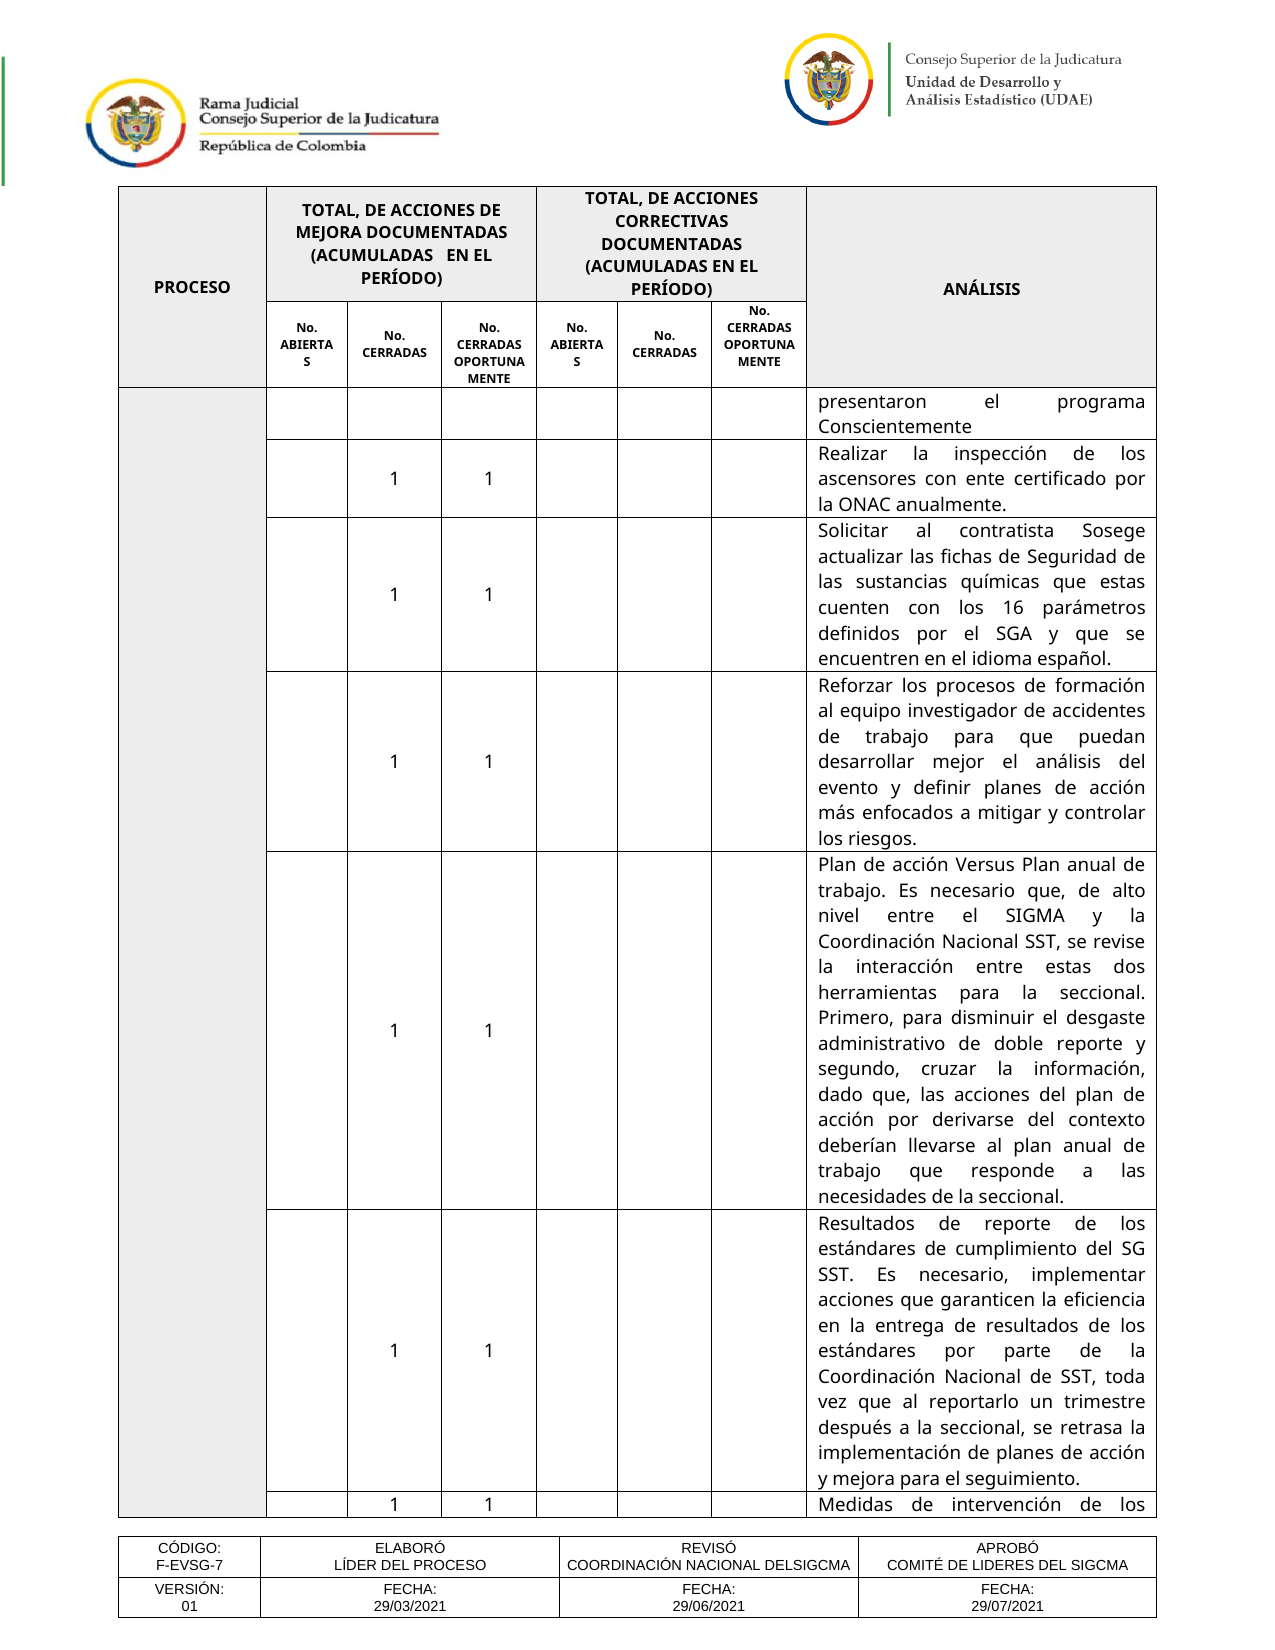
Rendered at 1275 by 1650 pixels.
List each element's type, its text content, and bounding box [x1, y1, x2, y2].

table_cell [712, 1492, 806, 1517]
table_cell [618, 388, 711, 439]
table_cell No. CERRADAS OPORTUNAMENTE [442, 302, 536, 387]
table_header PROCESO [119, 187, 266, 387]
table_cell [267, 440, 347, 517]
table_cell 1 [442, 518, 536, 671]
table_cell [618, 1492, 711, 1517]
table_cell 1 [442, 440, 536, 517]
table_cell 1 [348, 518, 441, 671]
table_cell 1 [348, 852, 441, 1209]
table_cell [712, 518, 806, 671]
picture [779, 27, 1139, 131]
table_cell [618, 1210, 711, 1491]
table_cell [712, 388, 806, 439]
table_cell [537, 518, 617, 671]
table_header ANÁLISIS [807, 187, 1156, 387]
table_cell Realizar la inspección de los ascensores con ente certificado por la ONAC anualmente. [807, 440, 1156, 517]
table_cell 1 [348, 1492, 441, 1517]
table_cell [712, 672, 806, 851]
table_header TOTAL, DE ACCIONES DE MEJORA DOCUMENTADAS (ACUMULADAS EN EL PERÍODO) [267, 187, 536, 301]
table_cell No. CERRADAS [348, 302, 441, 387]
table_cell [267, 672, 347, 851]
table_cell Reforzar los procesos de formación al equipo investigador de accidentes de trabajo para que puedan desarrollar mejor el análisis del evento y definir planes de acción más enfocados a mitigar y controlar los riesgos. [807, 672, 1156, 851]
table_cell [618, 518, 711, 671]
table_header TOTAL, DE ACCIONES CORRECTIVAS DOCUMENTADAS (ACUMULADAS EN EL PERÍODO) [537, 187, 806, 301]
table_cell Resultados de reporte de los estándares de cumplimiento del SG SST. Es necesario, implementar acciones que garanticen la eficiencia en la entrega de resultados de los estándares por parte de la Coordinación Nacional de SST, toda vez que al reportarlo un trimestre después a la seccional, se retrasa la implementación de planes de acción y mejora para el seguimiento. [807, 1210, 1156, 1491]
table_cell 1 [442, 1492, 536, 1517]
table_cell [537, 672, 617, 851]
table_cell 1 [442, 672, 536, 851]
table_cell [537, 1210, 617, 1491]
table_cell [267, 1210, 347, 1491]
table_cell [712, 1210, 806, 1491]
table_cell [267, 388, 347, 439]
table_cell [537, 852, 617, 1209]
table_cell No. ABIERTAS [537, 302, 617, 387]
table_cell [712, 440, 806, 517]
table_cell [267, 518, 347, 671]
picture [1, 0, 446, 186]
table_cell [267, 852, 347, 1209]
table_cell No. ABIERTAS [267, 302, 347, 387]
table_cell Solicitar al contratista Sosege actualizar las fichas de Seguridad de las sustancias químicas que estas cuenten con los 16 parámetros definidos por el SGA y que se encuentren en el idioma español. [807, 518, 1156, 671]
table_cell No. CERRADAS [618, 302, 711, 387]
table_cell [712, 852, 806, 1209]
table_cell 1 [442, 1210, 536, 1491]
table_cell 1 [348, 388, 441, 439]
table_cell No. CERRADAS OPORTUNAMENTE [712, 302, 806, 387]
table_cell Plan de acción Versus Plan anual de trabajo. Es necesario que, de alto nivel entre el SIGMA y la Coordinación Nacional SST, se revise la interacción entre estas dos herramientas para la seccional. Primero, para disminuir el desgaste administrativo de doble reporte y segundo, cruzar la información, dado que, las acciones del plan de acción por derivarse del contexto deberían llevarse al plan anual de trabajo que responde a las necesidades de la seccional. [807, 852, 1156, 1209]
table_cell [537, 388, 617, 439]
table_cell 1 [348, 440, 441, 517]
table_cell [618, 852, 711, 1209]
table_cell [537, 1492, 617, 1517]
table_cell 1 [348, 1210, 441, 1491]
table_cell 1 [442, 852, 536, 1209]
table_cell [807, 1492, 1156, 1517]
table_cell [618, 440, 711, 517]
table_cell [618, 672, 711, 851]
table_cell 1 [442, 388, 536, 439]
table_cell [537, 440, 617, 517]
table_cell 1 [348, 672, 441, 851]
table_cell [267, 1492, 347, 1517]
